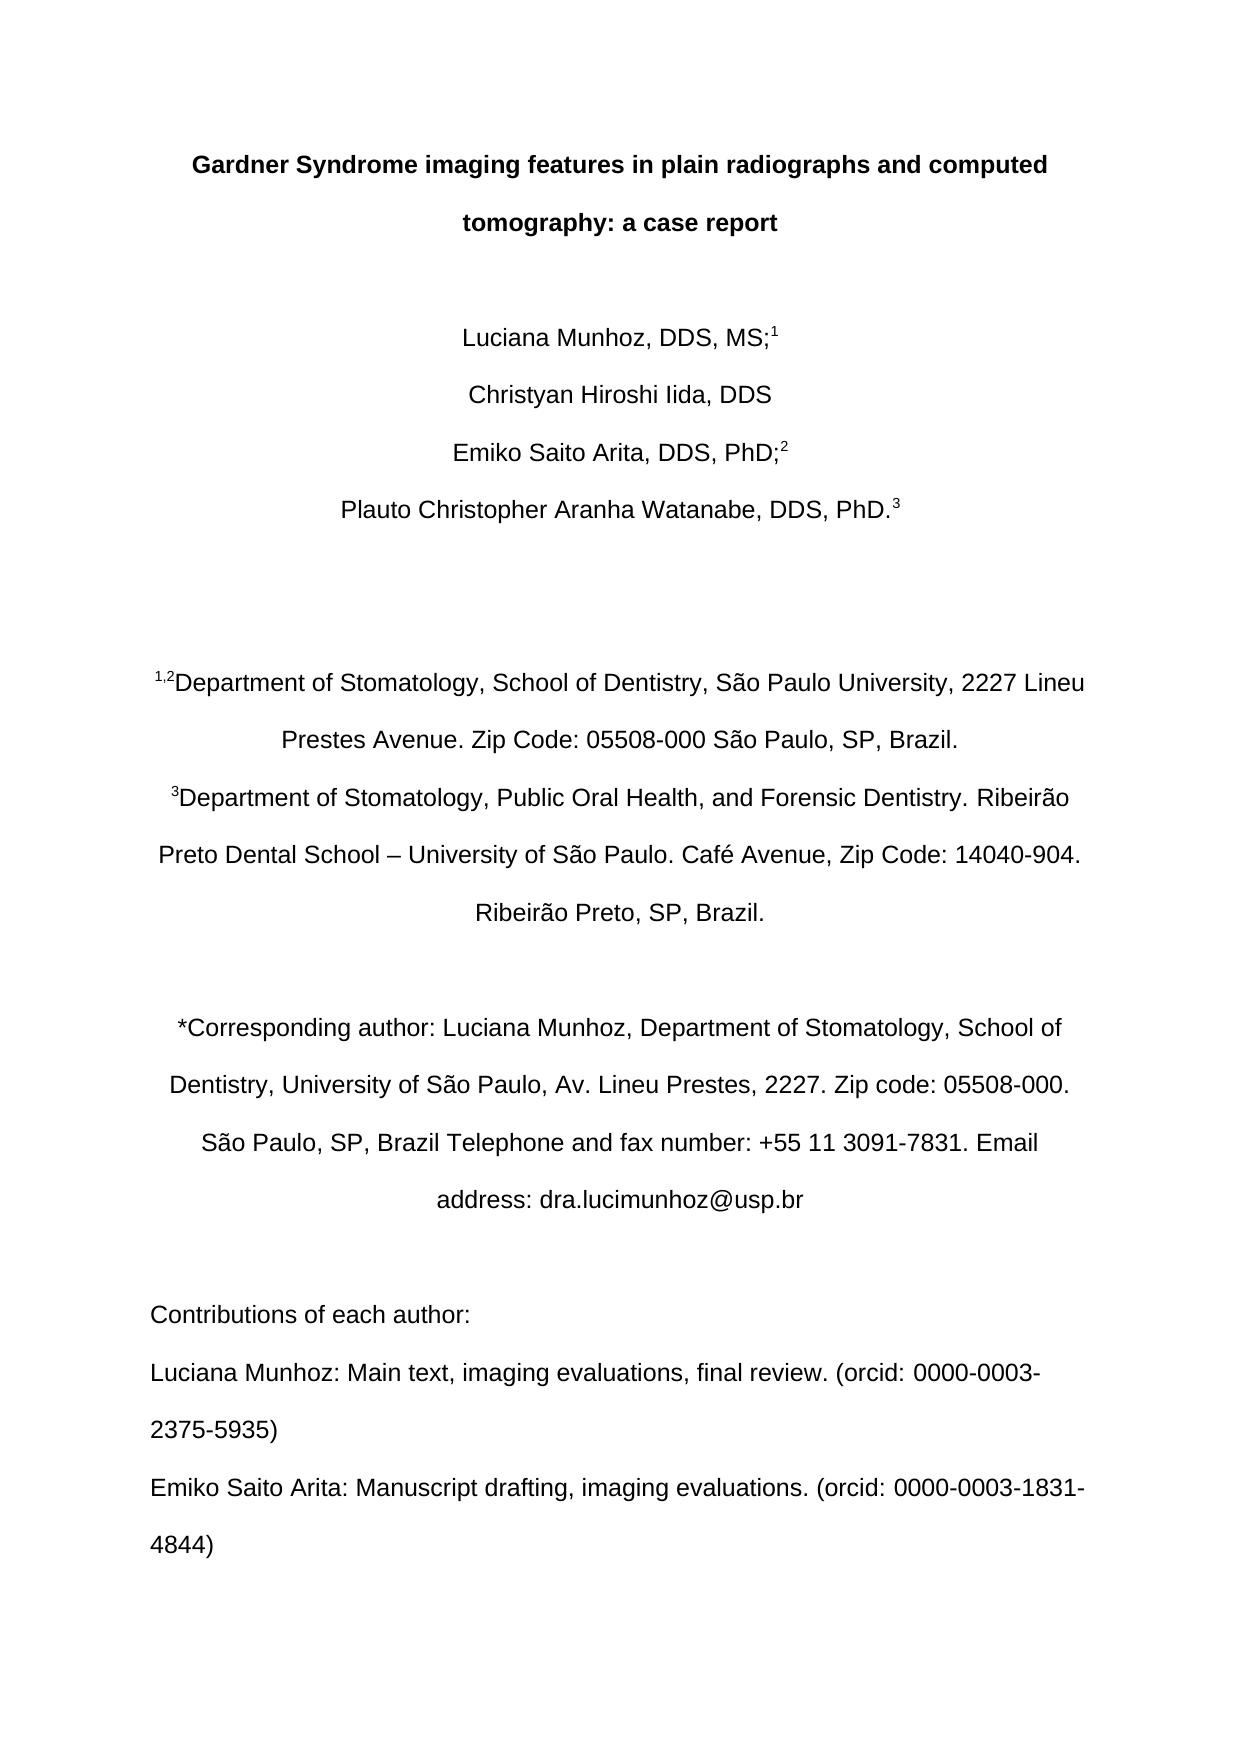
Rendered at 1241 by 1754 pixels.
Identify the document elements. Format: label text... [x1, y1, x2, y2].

text Contributions of each author: [150, 1300, 1090, 1329]
text Emiko Saito Arita, DDS, PhD;2 [150, 437, 1090, 466]
text Christyan Hiroshi Iida, DDS [150, 380, 1090, 409]
text *Corresponding author: Luciana Munhoz, Department of Stomatology, School of Dentistry, University of São Paulo, Av. Lineu Prestes, 2227. Zip code: 05508-000. São Paulo, SP, Brazil Telephone and fax number: +55 11 3091-7831. Email address: dra.lucimunhoz@usp.br [150, 1012, 1090, 1214]
text Plauto Christopher Aranha Watanabe, DDS, PhD.3 [150, 495, 1090, 524]
text Luciana Munhoz: Main text, imaging evaluations, final review. (orcid: 0000-0003-2375-5935) [150, 1357, 1090, 1444]
text 1,2Department of Stomatology, School of Dentistry, São Paulo University, 2227 Lineu Prestes Avenue. Zip Code: 05508-000 São Paulo, SP, Brazil. [150, 667, 1090, 754]
text 3Department of Stomatology, Public Oral Health, and Forensic Dentistry. Ribeirão Preto Dental School – University of São Paulo. Café Avenue, Zip Code: 14040-904. Ribeirão Preto, SP, Brazil. [150, 782, 1090, 926]
text Luciana Munhoz, DDS, MS;1 [150, 322, 1090, 351]
text Emiko Saito Arita: Manuscript drafting, imaging evaluations. (orcid: 0000-0003-1831-4844) [150, 1472, 1090, 1559]
text Gardner Syndrome imaging features in plain radiographs and computed tomography: a case report [150, 150, 1090, 236]
